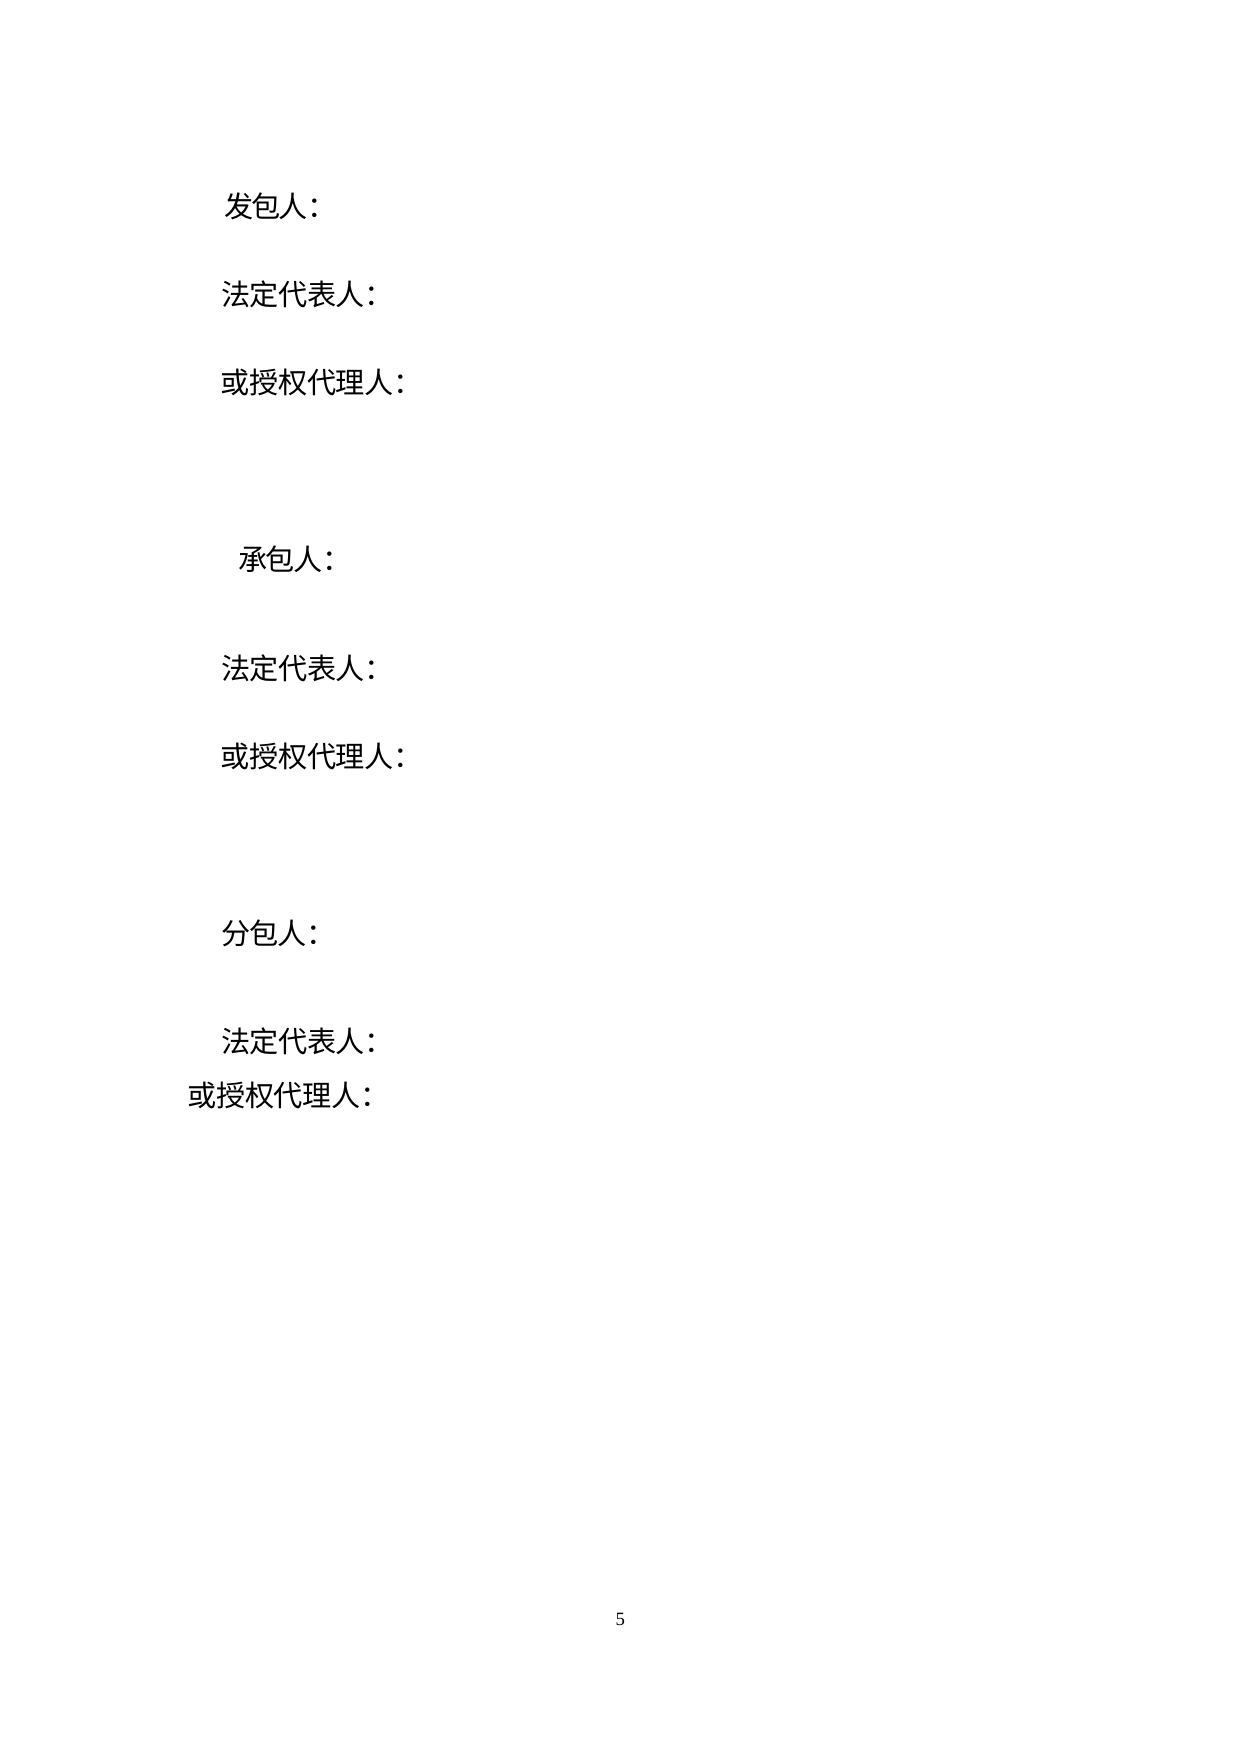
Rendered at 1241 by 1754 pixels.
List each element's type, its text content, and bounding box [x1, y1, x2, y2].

text 分包人： [221, 899, 1053, 964]
text 法定代表人： [221, 1008, 1053, 1073]
text 法定代表人： [221, 260, 1053, 325]
text 或授权代理人： [221, 722, 1053, 787]
text 发包人： [224, 172, 1053, 237]
text 或授权代理人： [187, 1073, 1053, 1115]
text 承包人： [238, 525, 1053, 590]
text 或授权代理人： [221, 348, 1053, 413]
text 法定代表人： [221, 634, 1053, 699]
